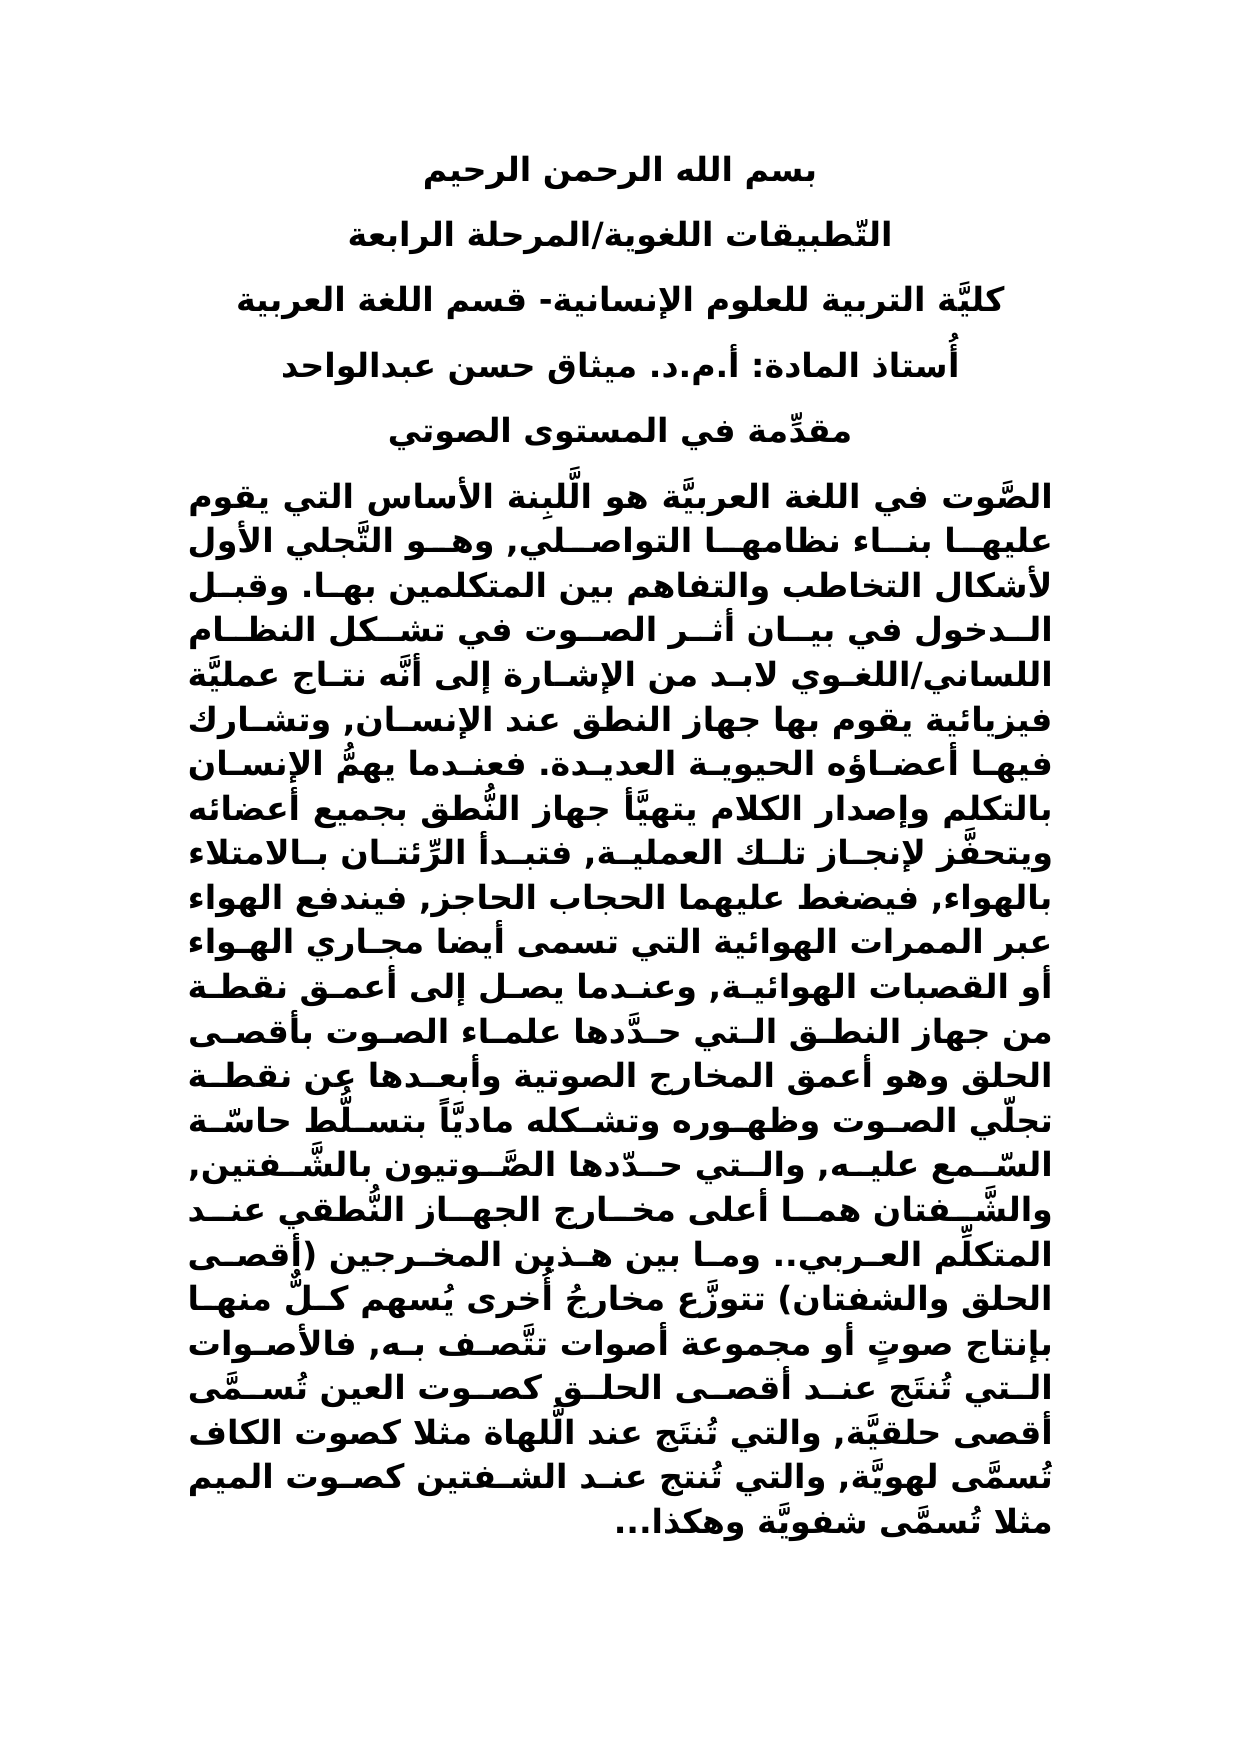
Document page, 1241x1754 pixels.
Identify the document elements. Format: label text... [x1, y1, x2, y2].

text كليَّة التربية للعلوم الإنسانية- قسم اللغة العربية [187, 281, 1053, 320]
text أُستاذ المادة: أ.م.د. ميثاق حسن عبدالواحد [187, 346, 1053, 385]
text التّطبيقات اللغوية/المرحلة الرابعة [187, 215, 1053, 254]
text الصَّوت في اللغة العربيَّة هو الَّلبِنة الأساس التي يقوم عليها بناء نظامها التواصلي, وهو التَّجلي الأول لأشكال التخاطب والتفاهم بين المتكلمين بها. وقبل الدخول في بيان أثر الصوت في تشكل النظام اللساني/اللغوي لابد من الإشارة إلى أنَّه نتاج عمليَّة فيزيائية يقوم بها جهاز النطق عند الإنسان, وتشارك فيها أعضاؤه الحيوية العديدة. فعندما يهمُّ الإنسان بالتكلم وإصدار الكلام يتهيَّأ جهاز النُّطق بجميع أعضائه ويتحفَّز لإنجاز تلك العملية, فتبدأ الرِّئتان بالامتلاء بالهواء, فيضغط عليهما الحجاب الحاجز, فيندفع الهواء عبر الممرات الهوائية التي تسمى أيضا مجاري الهواء أو القصبات الهوائية, وعندما يصل إلى أعمق نقطة من جهاز النطق التي حدَّدها علماء الصوت بأقصى الحلق وهو أعمق المخارج الصوتية وأبعدها عن نقطة تجلّي الصوت وظهوره وتشكله ماديَّاً بتسلُّط حاسّة السّمع عليه, والتي حدّدها الصَّوتيون بالشَّفتين, والشَّفتان هما أعلى مخارج الجهاز النُّطقي عند المتكلِّم العربي.. وما بين هذين المخرجين (أقصى الحلق والشفتان) تتوزَّع مخارجُ أُخرى يُسهم كلٌّ منها بإنتاج صوتٍ أو مجموعة أصوات تتَّصف به, فالأصوات التي تُنتَج عند أقصى الحلق كصوت العين تُسمَّى أقصى حلقيَّة, والتي تُنتَج عند الَّلهاة مثلا كصوت الكاف تُسمَّى لهويَّة, والتي تُنتج عند الشفتين كصوت الميم مثلا تُسمَّى شفويَّة وهكذا... [187, 477, 1053, 1541]
text مقدِّمة في المستوى الصوتي [187, 412, 1053, 451]
text بسم الله الرحمن الرحيم [187, 150, 1053, 189]
